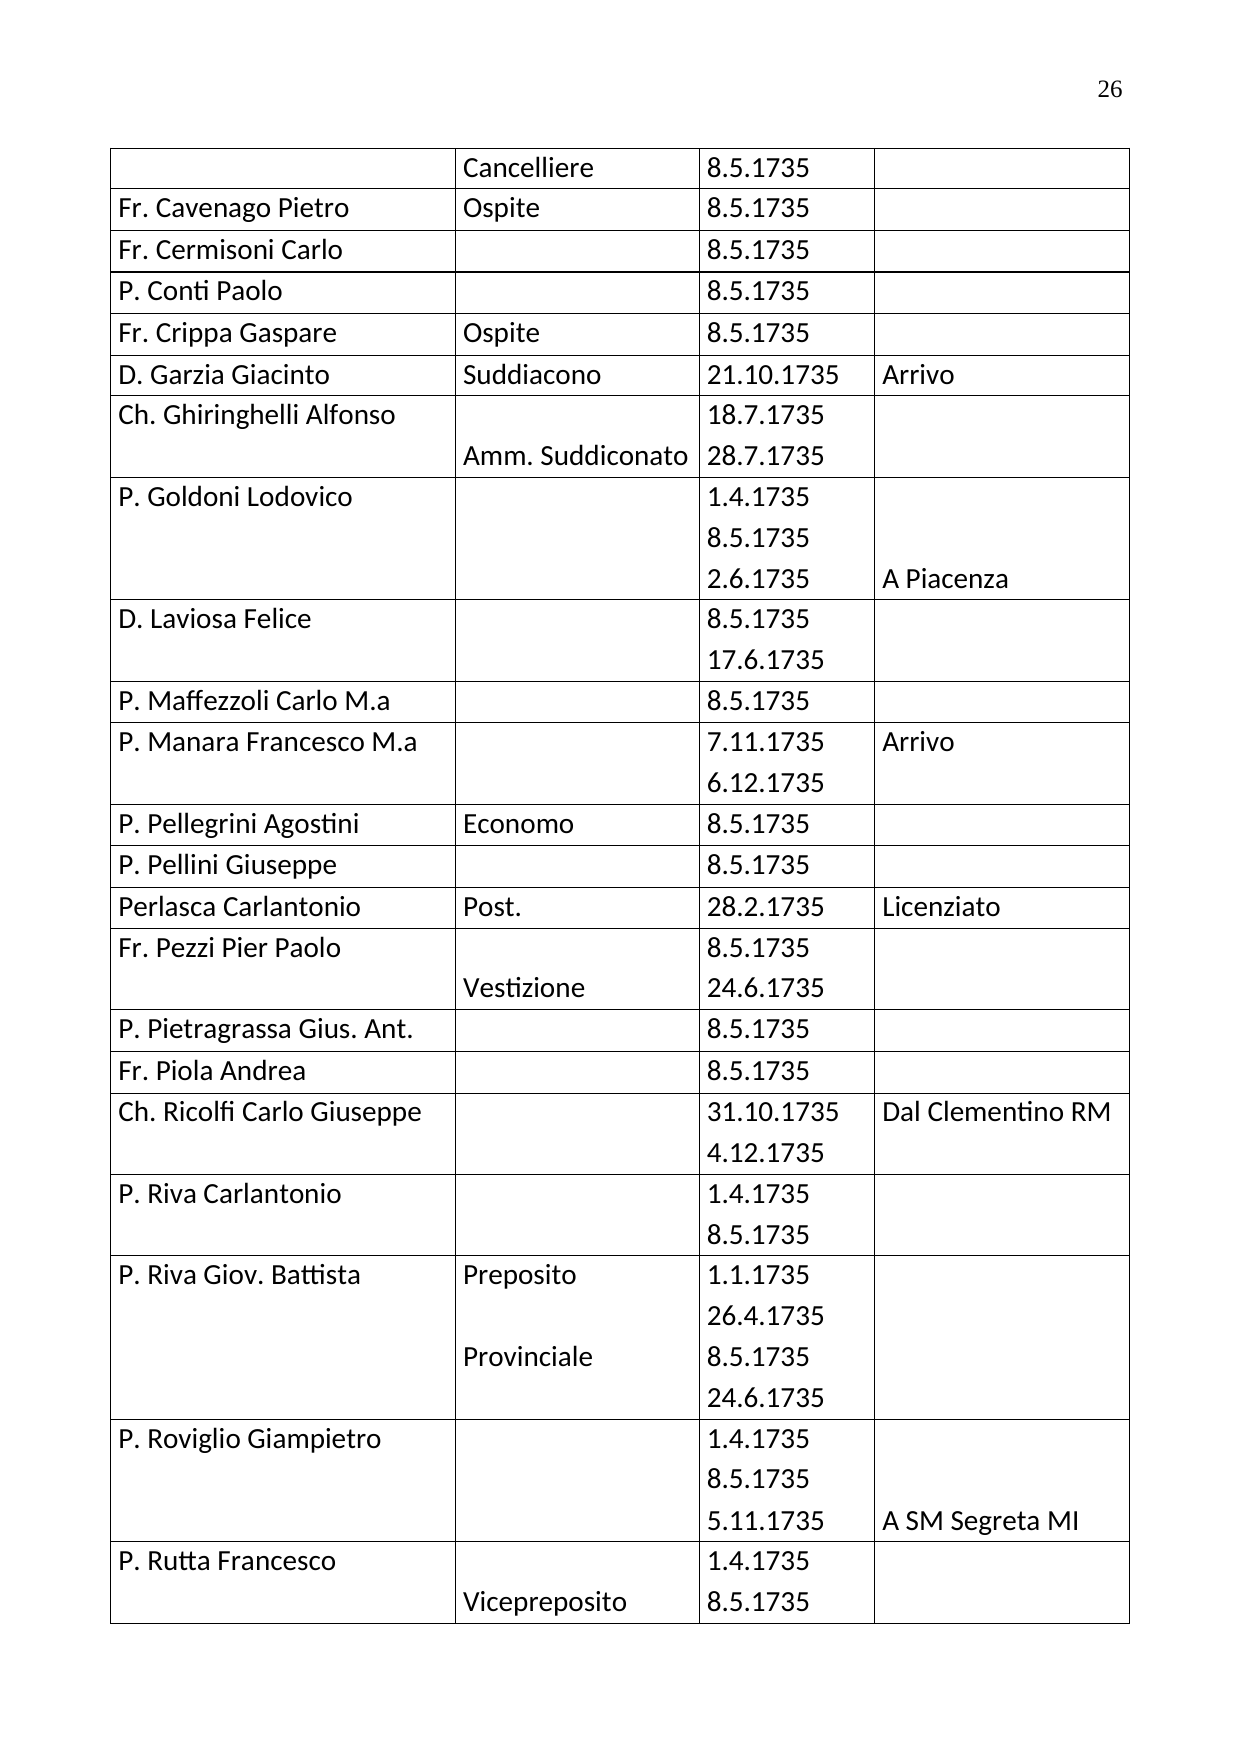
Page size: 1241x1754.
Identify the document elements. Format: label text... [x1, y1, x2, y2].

table_cell Fr. Cavenago Pietro [111, 189, 455, 230]
table_cell P. Roviglio Giampietro [111, 1420, 455, 1541]
table_cell A Piacenza [875, 478, 1129, 599]
table_cell [875, 149, 1129, 188]
table_cell [875, 600, 1129, 681]
table_cell [456, 1175, 699, 1255]
table_cell Arrivo [875, 356, 1129, 395]
table_cell P. Pellegrini Agostini [111, 805, 455, 845]
table_cell Cancelliere [456, 149, 699, 188]
table_cell [875, 1175, 1129, 1255]
table_cell 1.4.1735 8.5.1735 [700, 1175, 874, 1255]
table_cell Fr. Piola Andrea [111, 1052, 455, 1092]
table_cell P. Riva Carlantonio [111, 1175, 455, 1255]
table_cell [456, 273, 699, 313]
table_cell P. Riva Giov. Battista [111, 1256, 455, 1419]
table_cell Fr. Crippa Gaspare [111, 314, 455, 355]
table_cell Fr. Pezzi Pier Paolo [111, 929, 455, 1009]
table_cell 1.4.1735 8.5.1735 2.6.1735 [700, 478, 874, 599]
table_cell Post. [456, 888, 699, 928]
table_cell Perlasca Carlantonio [111, 888, 455, 928]
table_cell 8.5.1735 [700, 273, 874, 313]
table_cell Vicepreposito [456, 1542, 699, 1622]
table_cell Vestizione [456, 929, 699, 1009]
table_cell D. Laviosa Felice [111, 600, 455, 681]
table_cell 1.4.1735 8.5.1735 [700, 1542, 874, 1622]
table_cell [456, 1420, 699, 1541]
table_cell Preposito Provinciale [456, 1256, 699, 1419]
table_cell P. Pietragrassa Gius. Ant. [111, 1010, 455, 1051]
table_cell P. Maffezzoli Carlo M.a [111, 682, 455, 722]
table_cell [875, 805, 1129, 845]
table_cell P. Pellini Giuseppe [111, 846, 455, 887]
table_cell [875, 1256, 1129, 1419]
table_cell 8.5.1735 [700, 682, 874, 722]
table_cell Amm. Suddiconato [456, 396, 699, 477]
table_cell 31.10.1735 4.12.1735 [700, 1094, 874, 1174]
table_cell Dal Clementino RM [875, 1094, 1129, 1174]
table_cell [875, 1542, 1129, 1622]
table_cell 8.5.1735 [700, 1052, 874, 1092]
table_cell 7.11.1735 6.12.1735 [700, 723, 874, 804]
table_cell 1.4.1735 8.5.1735 5.11.1735 [700, 1420, 874, 1541]
table_cell 8.5.1735 [700, 231, 874, 271]
table_cell [875, 273, 1129, 313]
table_cell 8.5.1735 [700, 314, 874, 355]
table_cell Arrivo [875, 723, 1129, 804]
table_cell 28.2.1735 [700, 888, 874, 928]
table_cell 8.5.1735 24.6.1735 [700, 929, 874, 1009]
table_cell 8.5.1735 8.5.1735 [700, 149, 874, 188]
table_cell [875, 189, 1129, 230]
table_cell 18.7.1735 28.7.1735 [700, 396, 874, 477]
table_cell [456, 1094, 699, 1174]
table_cell [875, 846, 1129, 887]
table_cell D. Garzia Giacinto [111, 356, 455, 395]
table_cell [456, 682, 699, 722]
table_cell P. Rutta Francesco [111, 1542, 455, 1622]
table_cell [456, 846, 699, 887]
table_cell [875, 1052, 1129, 1092]
table_cell [456, 1052, 699, 1092]
table_cell [456, 600, 699, 681]
table_cell P. Goldoni Lodovico [111, 478, 455, 599]
table_cell Suddiacono [456, 356, 699, 395]
table_cell [456, 1010, 699, 1051]
table_cell [456, 478, 699, 599]
table_cell 8.5.1735 [700, 189, 874, 230]
table_cell 1.1.1735 26.4.1735 8.5.1735 24.6.1735 [700, 1256, 874, 1419]
table_cell Economo [456, 805, 699, 845]
table_cell 8.5.1735 17.6.1735 [700, 600, 874, 681]
table_cell [456, 231, 699, 271]
table_cell P. Conti Paolo [111, 273, 455, 313]
table_cell 8.5.1735 [700, 846, 874, 887]
table_cell Ch. Ghiringhelli Alfonso [111, 396, 455, 477]
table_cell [111, 149, 455, 188]
table_cell Ch. Ricolfi Carlo Giuseppe [111, 1094, 455, 1174]
table_cell Fr. Cermisoni Carlo [111, 231, 455, 271]
table_cell 8.5.1735 [700, 1010, 874, 1051]
table_cell [456, 723, 699, 804]
table_cell Ospite [456, 189, 699, 230]
table_cell [875, 314, 1129, 355]
table_cell [875, 929, 1129, 1009]
table_cell [875, 1010, 1129, 1051]
table_cell P. Manara Francesco M.a [111, 723, 455, 804]
table_cell [875, 682, 1129, 722]
table_cell Licenziato [875, 888, 1129, 928]
table_cell [875, 396, 1129, 477]
table_cell Ospite [456, 314, 699, 355]
table_cell A SM Segreta MI [875, 1420, 1129, 1541]
table_cell 8.5.1735 [700, 805, 874, 845]
table_cell 21.10.1735 [700, 356, 874, 395]
table_cell [875, 231, 1129, 271]
